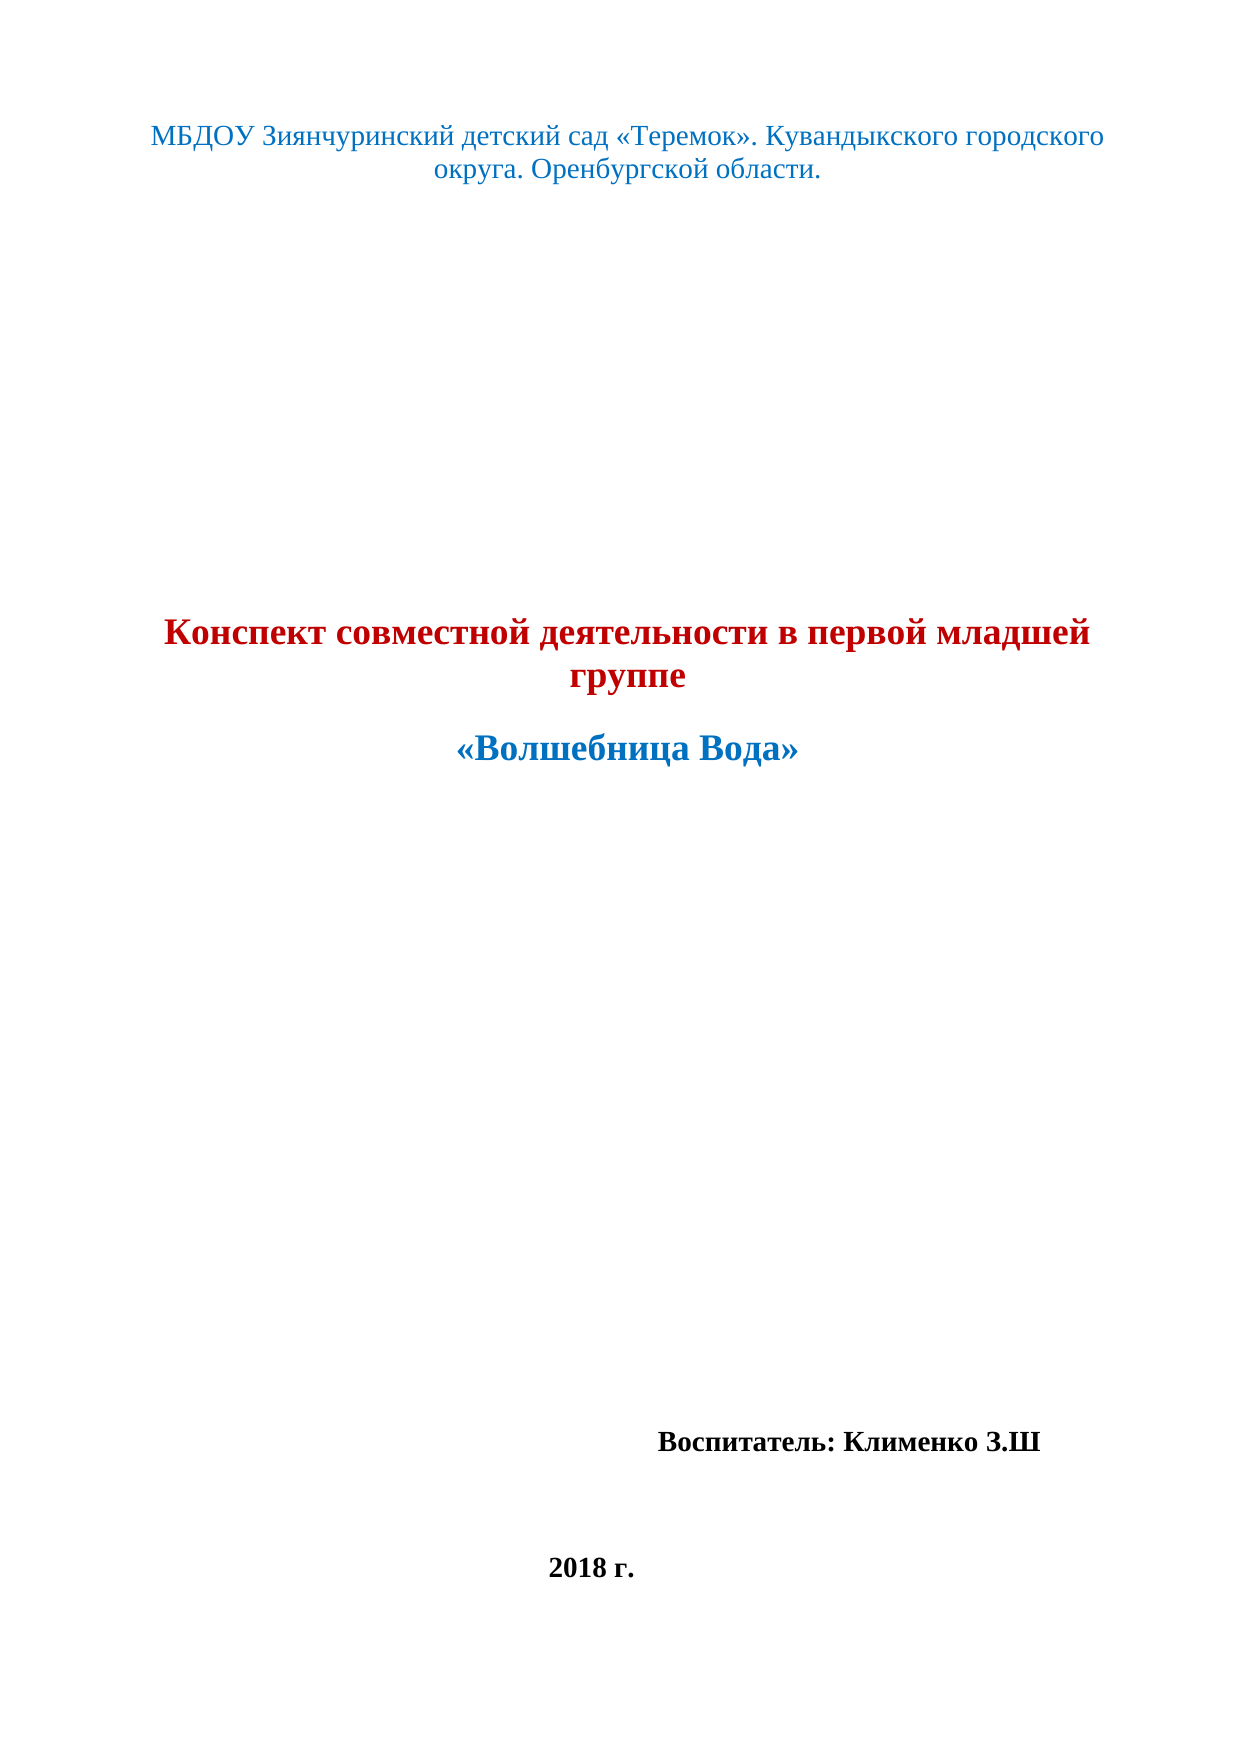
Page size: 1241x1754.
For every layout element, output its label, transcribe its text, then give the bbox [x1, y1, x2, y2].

text МБДОУ Зиянчуринский детский сад «Теремок». Кувандыкского городского округа. Оренбургской области. [103, 118, 1152, 185]
text «Волшебница Вода» [103, 725, 1152, 768]
text Воспитатель: Клименко З.Ш [103, 1424, 1152, 1458]
text Конспект совместной деятельности в первой младшей группе [103, 610, 1152, 696]
text 2018 г. [103, 1550, 1152, 1583]
